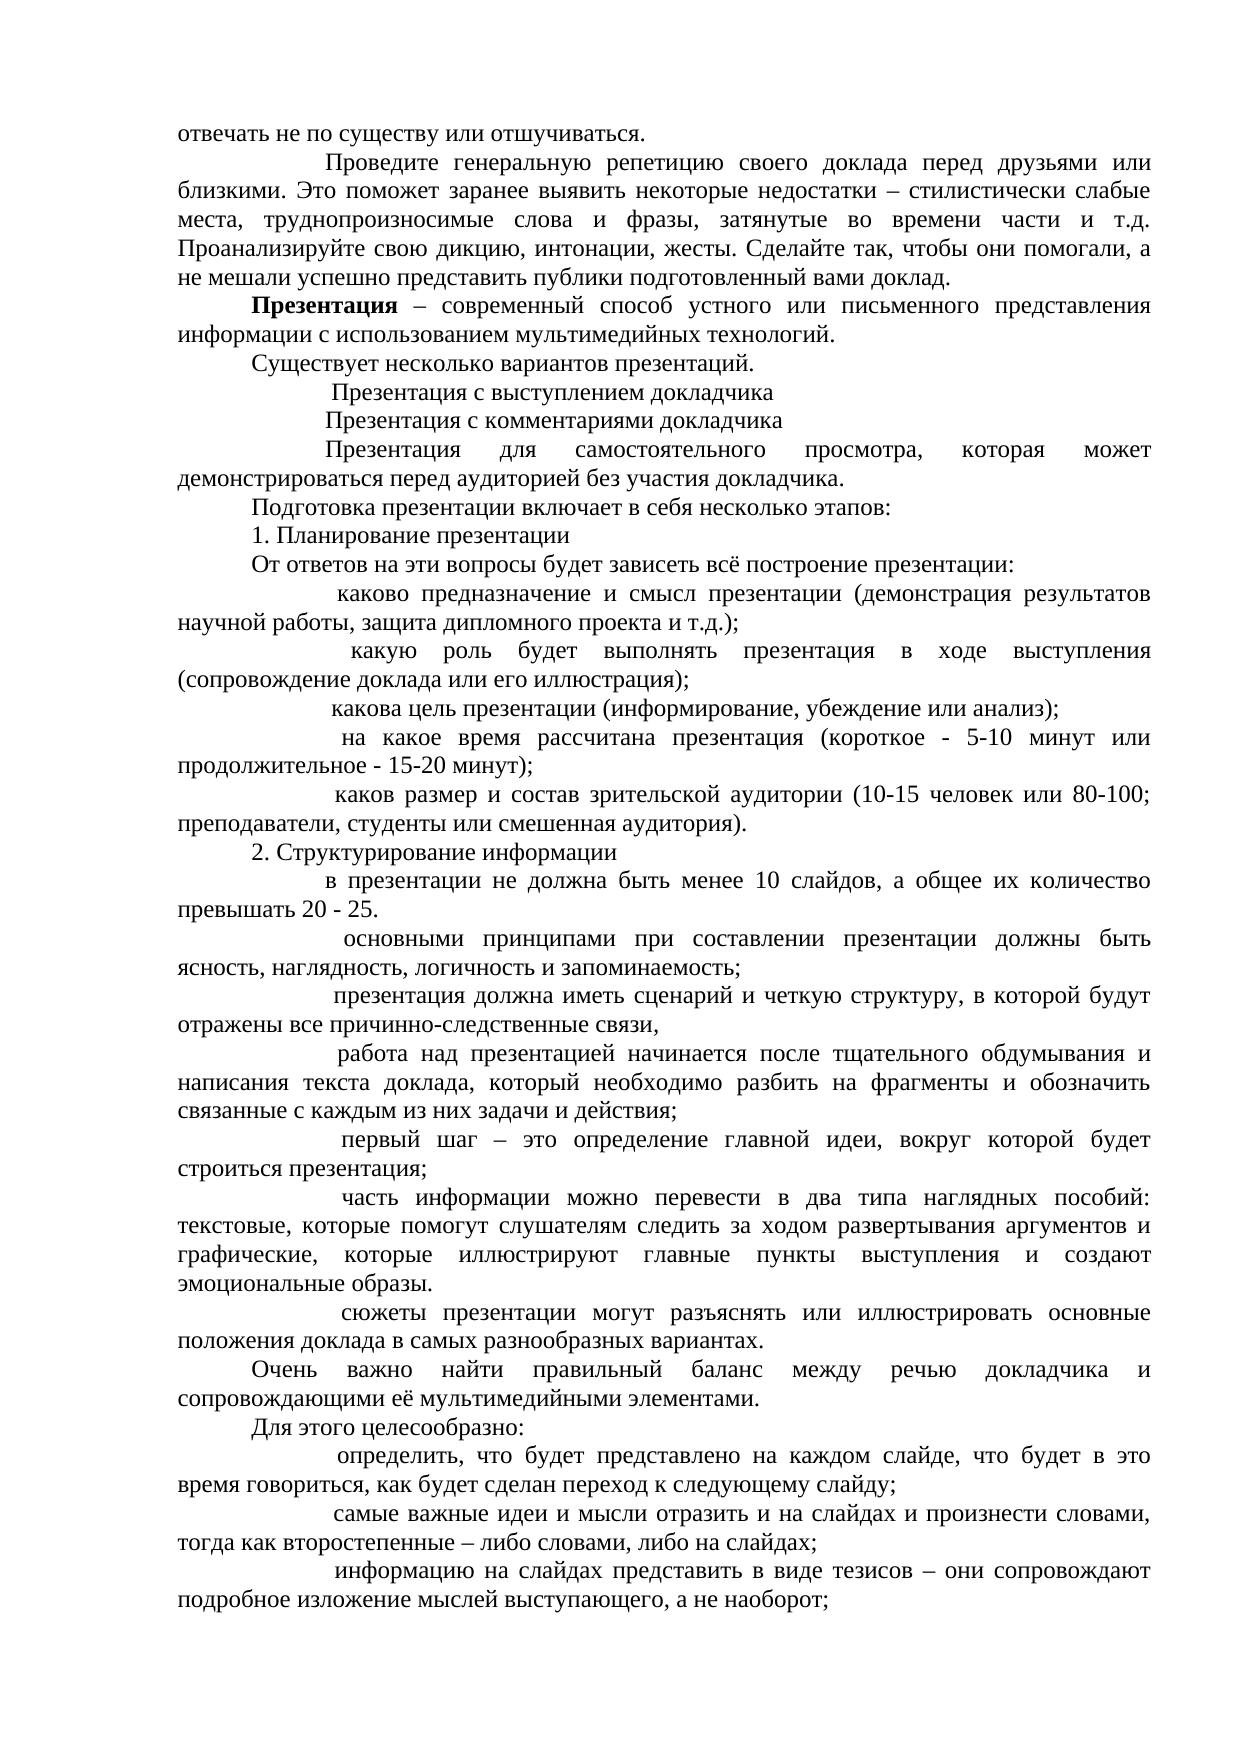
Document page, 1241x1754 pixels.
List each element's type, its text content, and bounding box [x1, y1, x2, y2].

list каков размер и состав зрительской аудитории (10-15 человек или 80-100; преподаватели, студенты или смешенная аудитория). [177, 779, 1152, 837]
list первый шаг – это определение главной идеи, вокруг которой будет строиться презентация; [177, 1124, 1152, 1182]
text Подготовка презентации включает в себя несколько этапов: [177, 492, 1152, 521]
list основными принципами при составлении презентации должны быть ясность, наглядность, логичность и запоминаемость; [177, 923, 1152, 981]
list Презентация с выступлением докладчика [177, 377, 1152, 406]
list самые важные идеи и мысли отразить и на слайдах и произнести словами, тогда как второстепенные – либо словами, либо на слайдах; [177, 1498, 1152, 1556]
text 2. Структурирование информации [177, 837, 1152, 866]
list Презентация с комментариями докладчика [177, 406, 1152, 434]
list каково предназначение и смысл презентации (демонстрация результатов научной работы, защита дипломного проекта и т.д.); [177, 578, 1152, 636]
text От ответов на эти вопросы будет зависеть всё построение презентации: [177, 549, 1152, 578]
list какова цель презентации (информирование, убеждение или анализ); [177, 693, 1152, 722]
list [177, 118, 1152, 147]
text Очень важно найти правильный баланс между речью докладчика и сопровождающими её мультимедийными элементами. [177, 1354, 1152, 1412]
list сюжеты презентации могут разъяснять или иллюстрировать основные положения доклада в самых разнообразных вариантах. [177, 1297, 1152, 1354]
list Проведите генеральную репетицию своего доклада перед друзьями или близкими. Это поможет заранее выявить некоторые недостатки – стилистически слабые места, труднопроизносимые слова и фразы, затянутые во времени части и т.д. Проанализируйте свою дикцию, интонации, жесты. Сделайте так, чтобы они помогали, а не мешали успешно представить публики подготовленный вами доклад. [177, 147, 1152, 291]
text Для этого целесообразно: [177, 1412, 1152, 1441]
list презентация должна иметь сценарий и четкую структуру, в которой будут отражены все причинно-следственные связи, [177, 981, 1152, 1038]
text Существует несколько вариантов презентаций. [177, 348, 1152, 377]
list часть информации можно перевести в два типа наглядных пособий: текстовые, которые помогут слушателям следить за ходом развертывания аргументов и графические, которые иллюстрируют главные пункты выступления и создают эмоциональные образы. [177, 1182, 1152, 1297]
list на какое время рассчитана презентация (короткое - 5-10 минут или продолжительное - 15-20 минут); [177, 722, 1152, 779]
list какую роль будет выполнять презентация в ходе выступления (сопровождение доклада или его иллюстрация); [177, 636, 1152, 693]
list информацию на слайдах представить в виде тезисов – они сопровождают подробное изложение мыслей выступающего, а не наоборот; [177, 1556, 1152, 1613]
list работа над презентацией начинается после тщательного обдумывания и написания текста доклада, который необходимо разбить на фрагменты и обозначить связанные с каждым из них задачи и действия; [177, 1038, 1152, 1124]
list определить, что будет представлено на каждом слайде, что будет в это время говориться, как будет сделан переход к следующему слайду; [177, 1441, 1152, 1498]
list в презентации не должна быть менее 10 слайдов, а общее их количество превышать 20 - 25. [177, 866, 1152, 923]
list Презентация для самостоятельного просмотра, которая может демонстрироваться перед аудиторией без участия докладчика. [177, 434, 1152, 492]
text 1. Планирование презентации [177, 521, 1152, 549]
text Презентация – современный способ устного или письменного представления информации с использованием мультимедийных технологий. [177, 291, 1152, 348]
